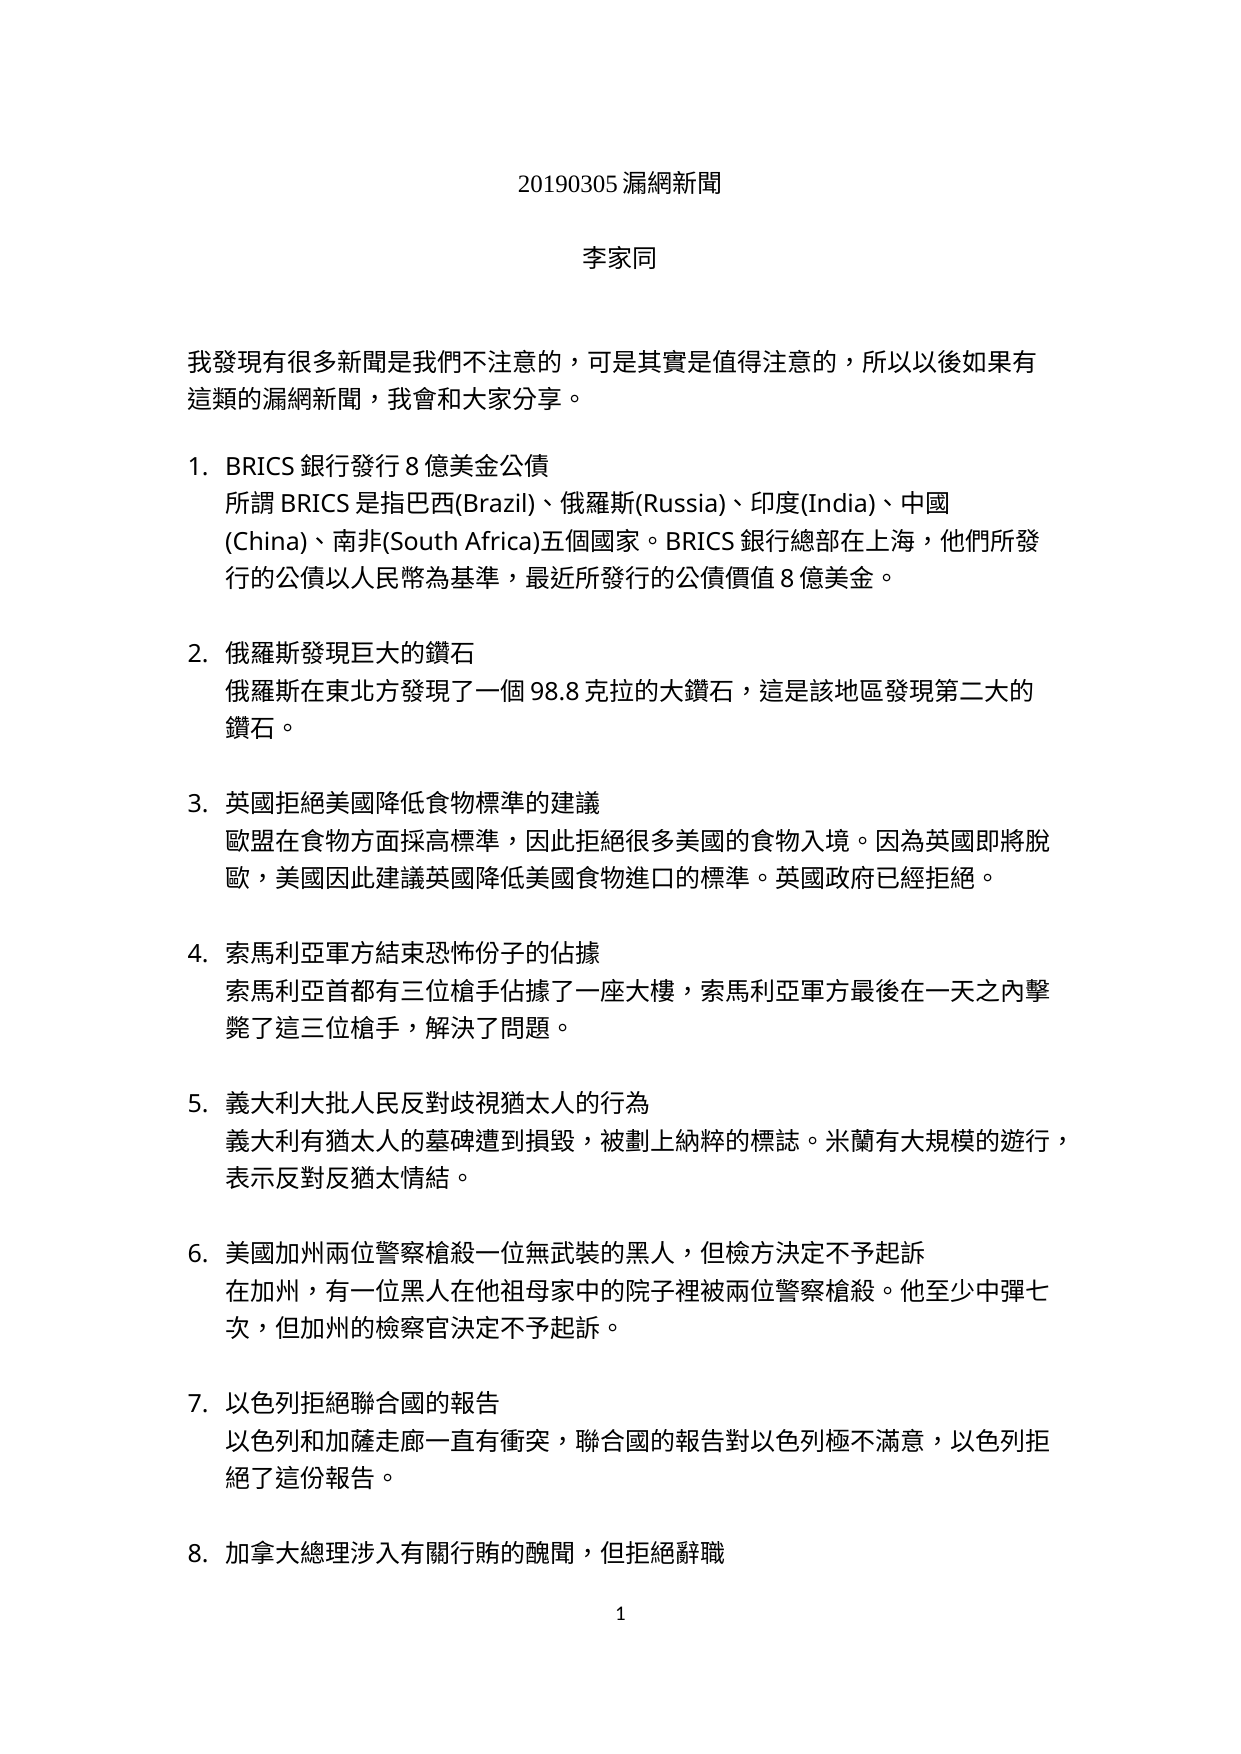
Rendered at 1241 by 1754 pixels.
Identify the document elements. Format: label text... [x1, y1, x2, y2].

list 英國拒絕美國降低食物標準的建議 [187, 783, 1053, 821]
list 俄羅斯發現巨大的鑽石 [187, 633, 1053, 671]
text 20190305漏網新聞 [187, 162, 1053, 200]
list 所謂BRICS是指巴西(Brazil)、俄羅斯(Russia)、印度(India)、中國(China)、南非(South Africa)五個國家。BRICS銀行總部在上海，他們所發行的公債以人民幣為基準，最近所發行的公債價值8億美金。 [225, 483, 1053, 596]
list 以色列拒絕聯合國的報告 [187, 1383, 1053, 1421]
list 索馬利亞軍方結束恐怖份子的佔據 [187, 933, 1053, 971]
list 以色列和加薩走廊一直有衝突，聯合國的報告對以色列極不滿意，以色列拒絕了這份報告。 [225, 1421, 1053, 1496]
text 我發現有很多新聞是我們不注意的，可是其實是值得注意的，所以以後如果有這類的漏網新聞，我會和大家分享。 [187, 342, 1053, 417]
list 加拿大總理涉入有關行賄的醜聞，但拒絕辭職 [187, 1533, 1053, 1571]
list BRICS銀行發行8億美金公債 [187, 446, 1053, 483]
list 索馬利亞首都有三位槍手佔據了一座大樓，索馬利亞軍方最後在一天之內擊斃了這三位槍手，解決了問題。 [225, 971, 1053, 1046]
list 在加州，有一位黑人在他祖母家中的院子裡被兩位警察槍殺。他至少中彈七次，但加州的檢察官決定不予起訴。 [225, 1271, 1053, 1346]
list 俄羅斯在東北方發現了一個98.8克拉的大鑽石，這是該地區發現第二大的鑽石。 [225, 671, 1053, 746]
list 義大利有猶太人的墓碑遭到損毀，被劃上納粹的標誌。米蘭有大規模的遊行，表示反對反猶太情結。 [225, 1121, 1053, 1196]
text 李家同 [187, 237, 1053, 275]
list 義大利大批人民反對歧視猶太人的行為 [187, 1083, 1053, 1121]
list 歐盟在食物方面採高標準，因此拒絕很多美國的食物入境。因為英國即將脫歐，美國因此建議英國降低美國食物進口的標準。英國政府已經拒絕。 [225, 821, 1053, 896]
list 美國加州兩位警察槍殺一位無武裝的黑人，但檢方決定不予起訴 [187, 1233, 1053, 1271]
